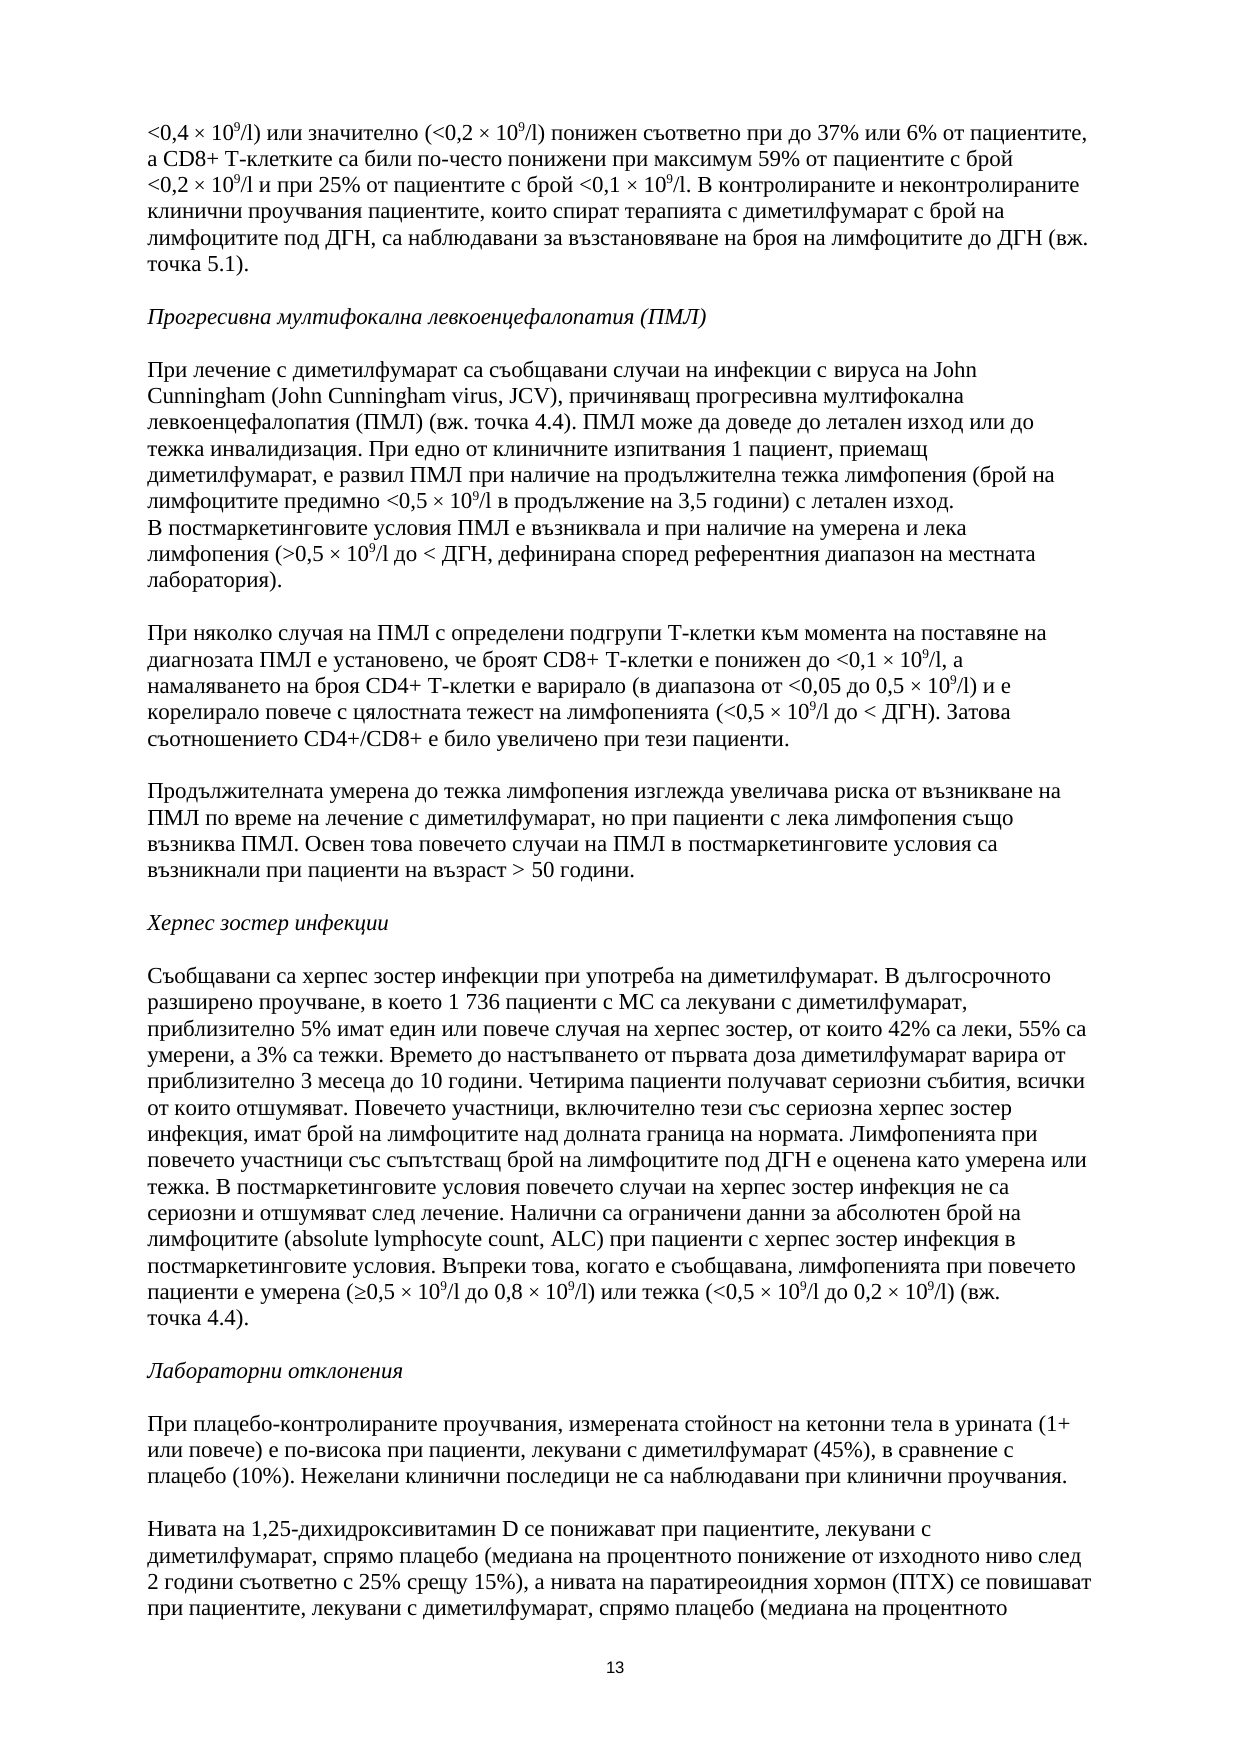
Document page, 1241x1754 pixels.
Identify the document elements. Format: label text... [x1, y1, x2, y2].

text Съобщавани са херпес зостер инфекции при употреба на диметилфумарат. В дългосрочното разширено проучване, в което 1 736 пациенти с МС са лекувани с диметилфумарат, приблизително 5% имат един или повече случая на херпес зостер, от които 42% са леки, 55% са умерени, а 3% са тежки. Времето до настъпването от първата доза диметилфумарат варира от приблизително 3 месеца до 10 години. Четирима пациенти получават сериозни събития, всички от които отшумяват. Повечето участници, включително тези със сериозна херпес зостер инфекция, имат брой на лимфоцитите над долната граница на нормата. Лимфопенията при повечето участници със съпътстващ брой на лимфоцитите под ДГН е оценена като умерена или тежка. В постмаркетинговите условия повечето случаи на херпес зостер инфекция не са сериозни и отшумяват след лечение. Налични са ограничени данни за абсолютен брой на лимфоцитите (absolute lymphocyte count, ALC) при пациенти с херпес зостер инфекция в постмаркетинговите условия. Въпреки това, когато е съобщавана, лимфопенията при повечето пациенти е умерена (≥0,5 × 109/l до 0,8 × 109/l) или тежка (<0,5 × 109/l до 0,2 × 109/l) (вж. точка 4.4). [147, 962, 1093, 1331]
text Лабораторни отклонения [147, 1357, 1093, 1383]
text Прогресивна мултифокална левкоенцефалопатия (ПМЛ) [147, 303, 1093, 329]
text При лечение с диметилфумарат са съобщавани случаи на инфекции с вируса на John Cunningham (John Cunningham virus, JCV), причиняващ прогресивна мултифокална левкоенцефалопатия (ПМЛ) (вж. точка 4.4). ПМЛ може да доведе до летален изход или до тежка инвалидизация. При едно от клиничните изпитвания 1 пациент, приемащ диметилфумарат, е развил ПМЛ при наличие на продължителна тежка лимфопения (брой на лимфоцитите предимно <0,5 × 109/l в продължение на 3,5 години) с летален изход. В постмаркетинговите условия ПМЛ е възниквала и при наличие на умерена и лека лимфопения (>0,5 × 109/l до < ДГН, дефинирана според референтния диапазон на местната лаборатория). [147, 356, 1093, 593]
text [147, 1515, 1093, 1621]
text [147, 118, 1093, 277]
text Херпес зостер инфекции [147, 909, 1093, 936]
text При няколко случая на ПМЛ с определени подгрупи Т-клетки към момента на поставяне на диагнозата ПМЛ е установено, че броят CD8+ Т-клетки е понижен до <0,1 × 109/l, а намаляването на броя CD4+ T-клетки е варирало (в диапазона от <0,05 до 0,5 × 109/l) и е корелирало повече с цялостната тежест на лимфопенията (<0,5 × 109/l до < ДГН). Затова съотношението CD4+/CD8+ е било увеличено при тези пациенти. [147, 619, 1093, 751]
text Продължителната умерена до тежка лимфопения изглежда увеличава риска от възникване на ПМЛ по време на лечение с диметилфумарат, но при пациенти с лека лимфопения също възниква ПМЛ. Освен това повечето случаи на ПМЛ в постмаркетинговите условия са възникнали при пациенти на възраст > 50 години. [147, 777, 1093, 883]
text При плацебо-контролираните проучвания, измерената стойност на кетонни тела в урината (1+ или повече) е по-висока при пациенти, лекувани с диметилфумарат (45%), в сравнение с плацебо (10%). Нежелани клинични последици не са наблюдавани при клинични проучвания. [147, 1410, 1093, 1489]
